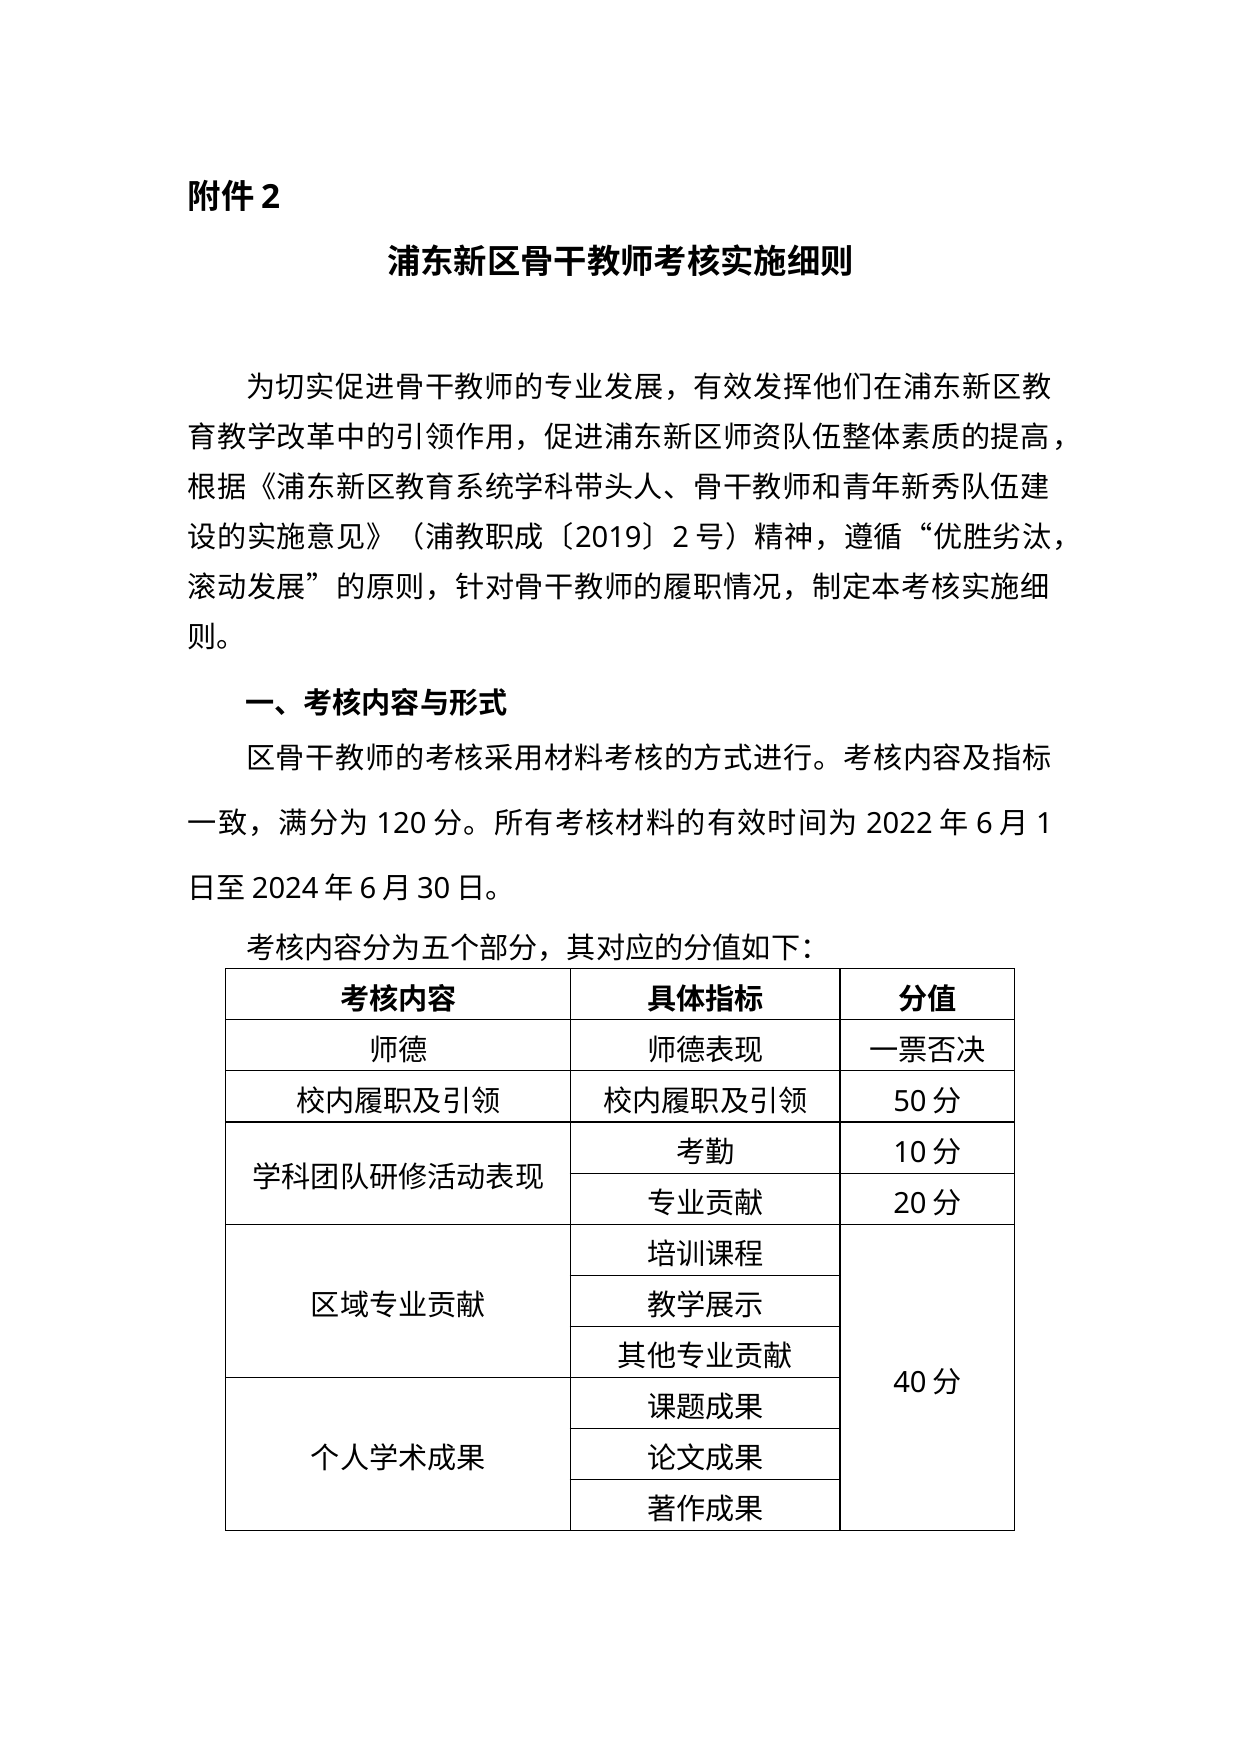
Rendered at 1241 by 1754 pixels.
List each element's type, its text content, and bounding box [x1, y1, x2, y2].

table_cell 其他专业贡献 [571, 1327, 839, 1377]
text 浦东新区骨干教师考核实施细则 [187, 227, 1053, 292]
table_header 分值 [841, 969, 1014, 1019]
text 为切实促进骨干教师的专业发展，有效发挥他们在浦东新区教育教学改革中的引领作用，促进浦东新区师资队伍整体素质的提高，根据《浦东新区教育系统学科带头人、骨干教师和青年新秀队伍建设的实施意见》（浦教职成〔2019〕2号）精神，遵循“优胜劣汰，滚动发展”的原则，针对骨干教师的履职情况，制定本考核实施细则。 [187, 357, 1053, 657]
table_header 考核内容 [226, 969, 570, 1019]
table_cell 校内履职及引领 [571, 1071, 839, 1121]
table_cell 40分 [841, 1225, 1014, 1530]
table_cell 考勤 [571, 1123, 839, 1172]
table_cell 教学展示 [571, 1276, 839, 1326]
text 考核内容分为五个部分，其对应的分值如下： [187, 918, 1053, 968]
table_header 具体指标 [571, 969, 839, 1019]
table_cell 课题成果 [571, 1378, 839, 1428]
text 区骨干教师的考核采用材料考核的方式进行。考核内容及指标一致，满分为120分。所有考核材料的有效时间为2022年6月1日至2024年6月30日。 [187, 723, 1053, 918]
table_cell 10分 [841, 1123, 1014, 1172]
table_cell 20分 [841, 1174, 1014, 1223]
table_cell 师德表现 [571, 1020, 839, 1070]
table_cell 师德 [226, 1020, 570, 1070]
table_cell 著作成果 [571, 1480, 839, 1530]
table_cell 区域专业贡献 [226, 1225, 570, 1377]
table_cell 校内履职及引领 [226, 1071, 570, 1121]
table_cell 学科团队研修活动表现 [226, 1123, 570, 1223]
table_cell 50分 [841, 1071, 1014, 1121]
table_cell 论文成果 [571, 1429, 839, 1479]
table_cell 专业贡献 [571, 1174, 839, 1223]
text 一、考核内容与形式 [187, 673, 1053, 723]
table_cell 培训课程 [571, 1225, 839, 1274]
text 附件2 [187, 162, 1053, 227]
table_cell 个人学术成果 [226, 1378, 570, 1530]
table_cell 一票否决 [841, 1020, 1014, 1070]
